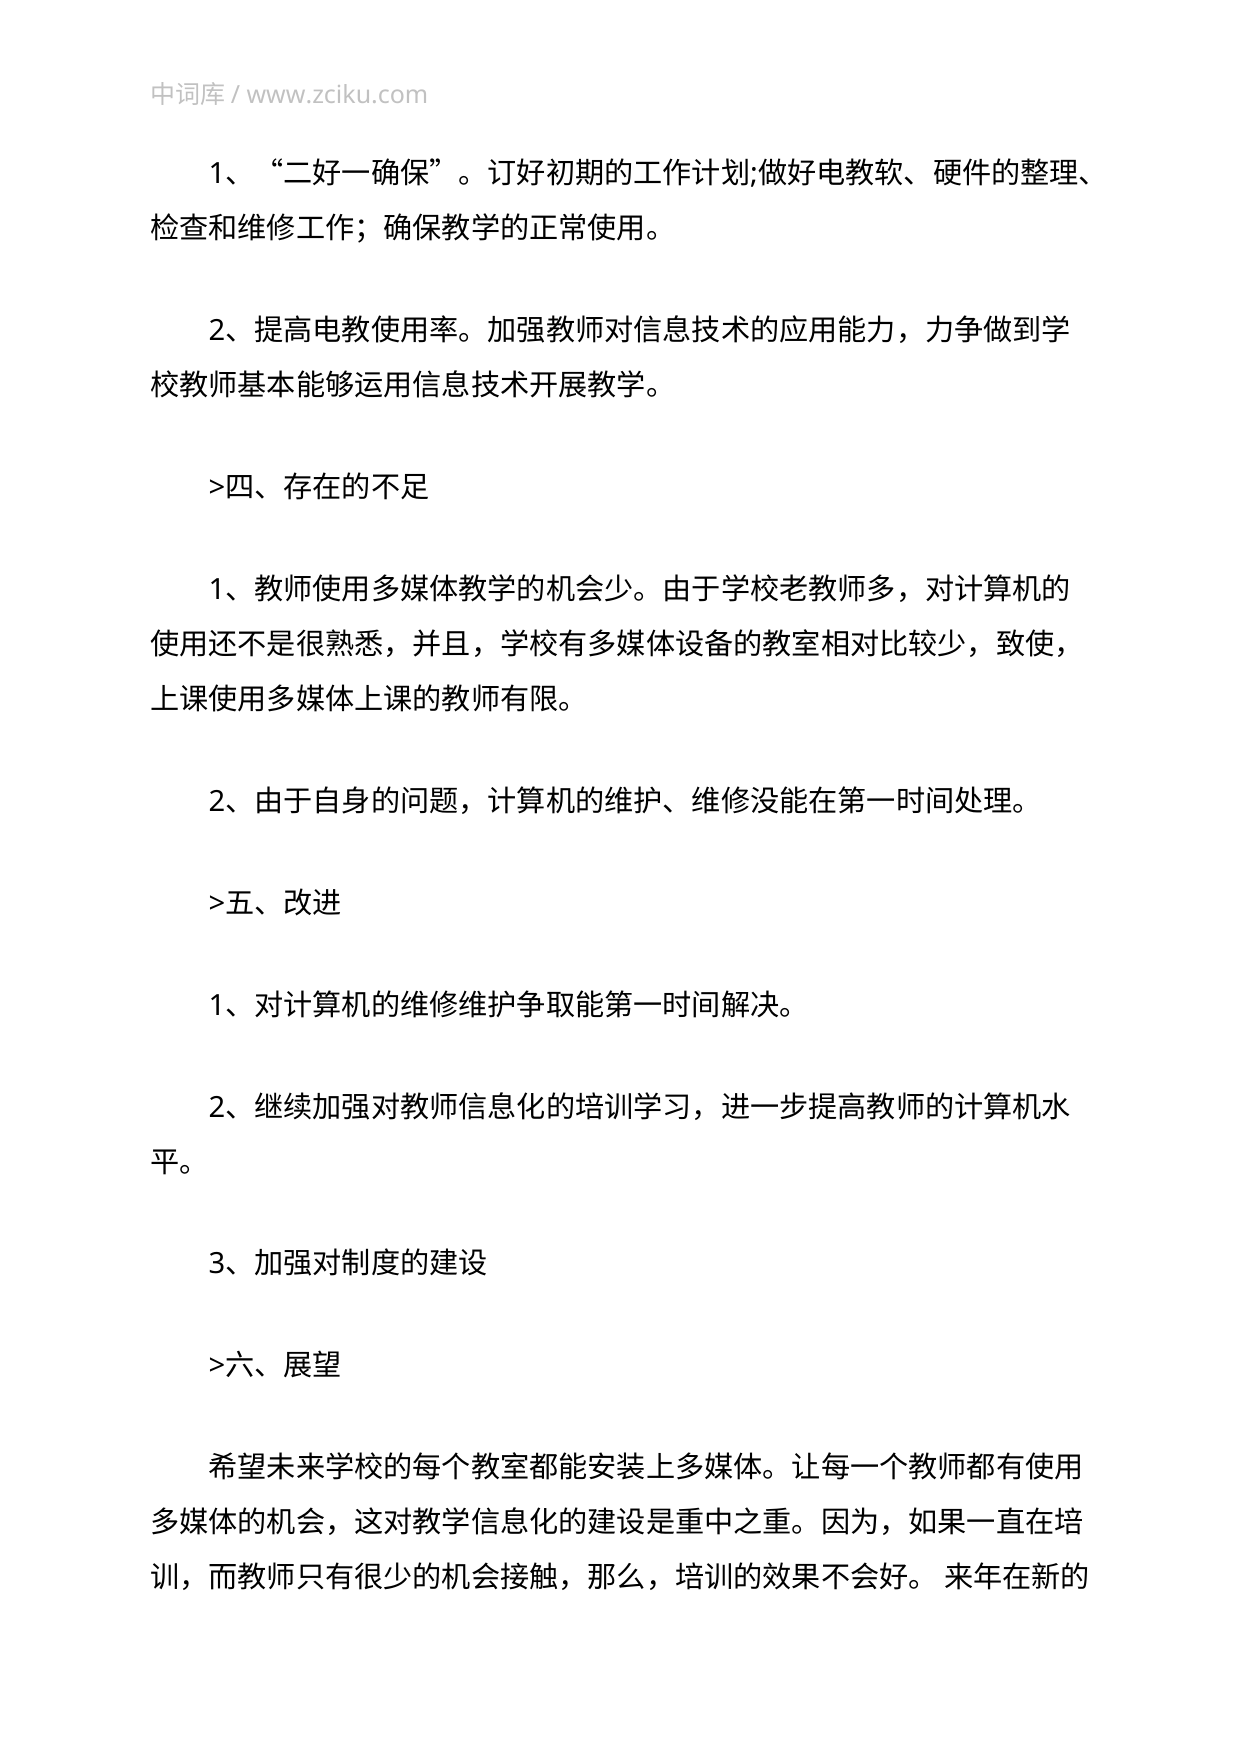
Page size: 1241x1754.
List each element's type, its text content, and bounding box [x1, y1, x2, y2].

text 3、加强对制度的建设 [150, 1240, 1090, 1282]
text 2、继续加强对教师信息化的培训学习，进一步提高教师的计算机水平。 [150, 1083, 1090, 1180]
text >四、存在的不足 [150, 463, 1090, 506]
text >五、改进 [150, 879, 1090, 922]
text 1、对计算机的维修维护争取能第一时间解决。 [150, 981, 1090, 1023]
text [150, 1444, 1090, 1596]
text 1、“二好一确保”。订好初期的工作计划;做好电教软、硬件的整理、检查和维修工作；确保教学的正常使用。 [150, 150, 1090, 247]
text >六、展望 [150, 1342, 1090, 1384]
text 2、由于自身的问题，计算机的维护、维修没能在第一时间处理。 [150, 777, 1090, 819]
text 2、提高电教使用率。加强教师对信息技术的应用能力，力争做到学校教师基本能够运用信息技术开展教学。 [150, 307, 1090, 404]
text 1、教师使用多媒体教学的机会少。由于学校老教师多，对计算机的使用还不是很熟悉，并且，学校有多媒体设备的教室相对比较少，致使，上课使用多媒体上课的教师有限。 [150, 566, 1090, 718]
